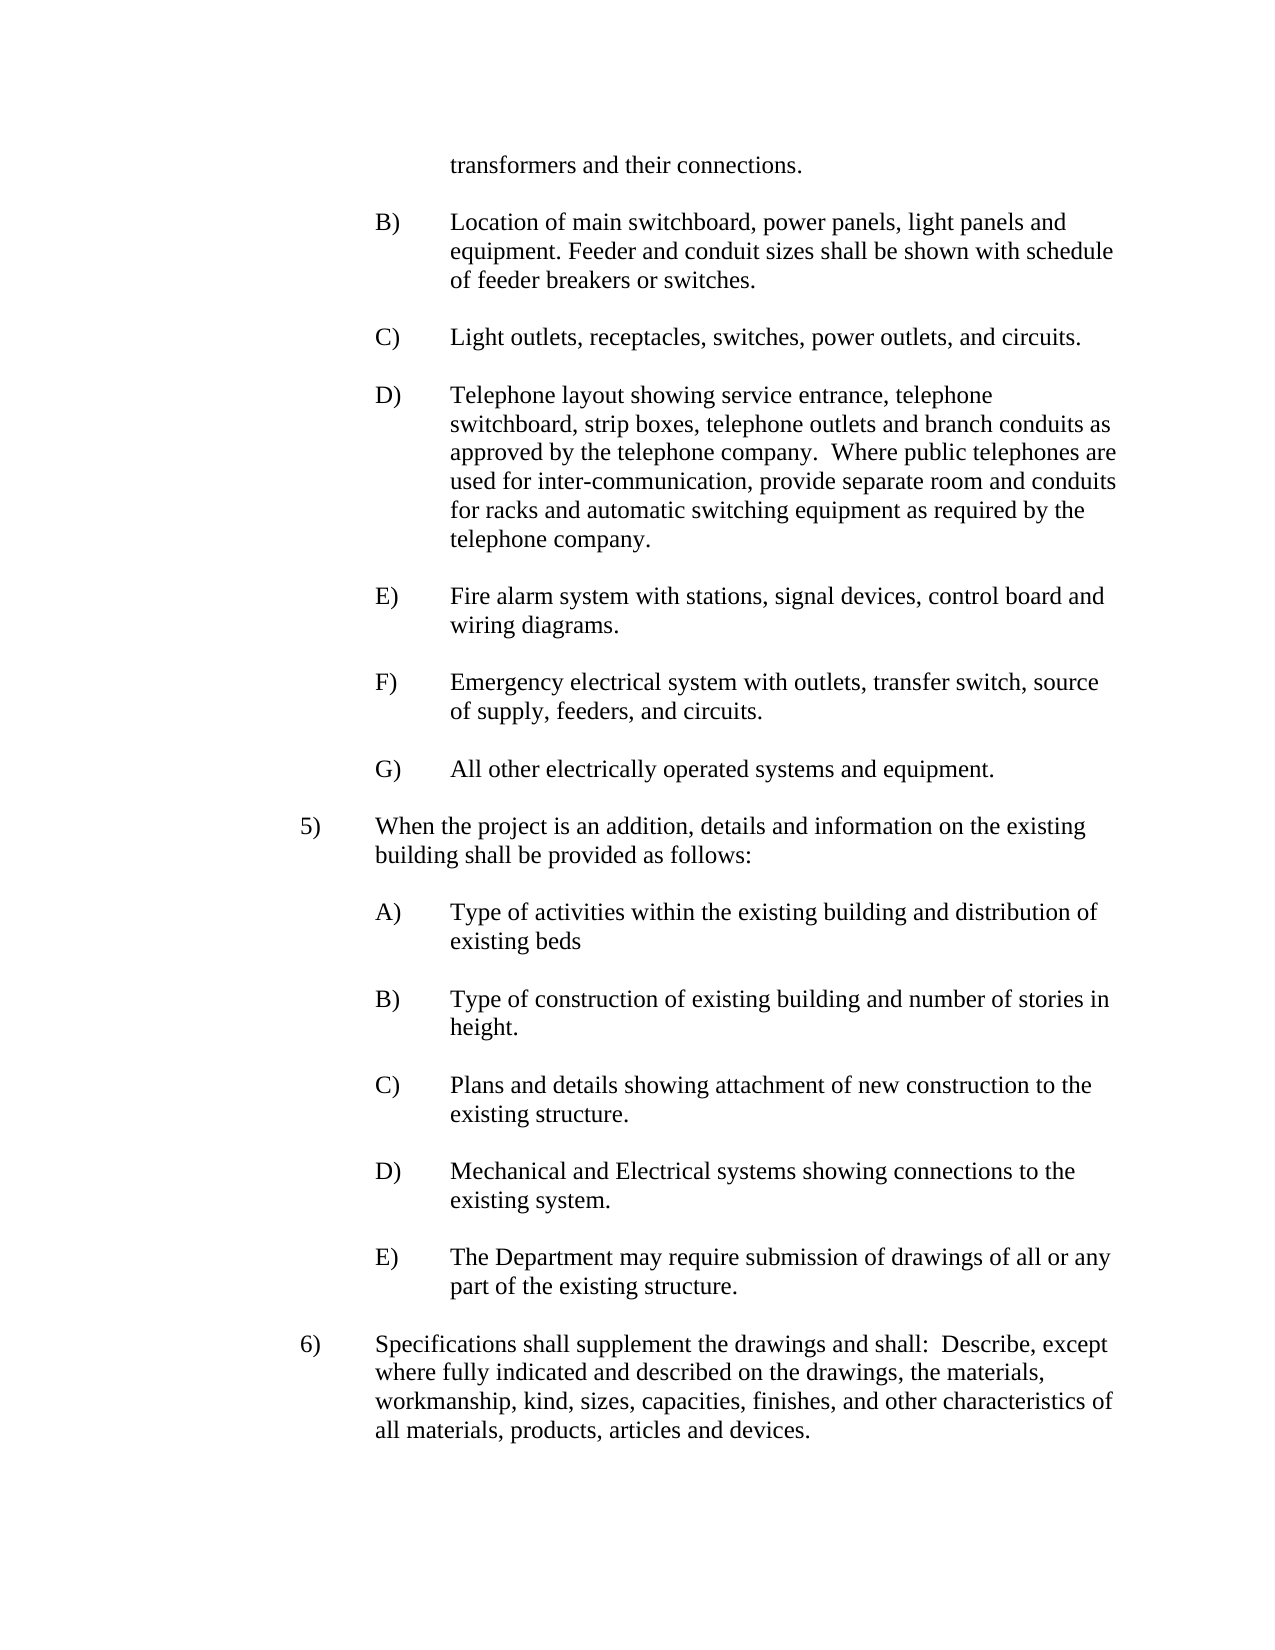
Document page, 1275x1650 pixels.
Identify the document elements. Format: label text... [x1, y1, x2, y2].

text 6) Specifications shall supplement the drawings and shall: Describe, except where fully indicated and described on the drawings, the materials, workmanship, kind, sizes, capacities, finishes, and other characteristics of all materials, products, articles and devices. [300, 1329, 1125, 1444]
text A) Type of activities within the existing building and distribution of existing beds [375, 897, 1125, 955]
text C) Plans and details showing attachment of new construction to the existing structure. [375, 1070, 1125, 1127]
text D) Telephone layout showing service entrance, telephone switchboard, strip boxes, telephone outlets and branch conduits as approved by the telephone company. Where public telephones are used for inter-communication, provide separate room and conduits for racks and automatic switching equipment as required by the telephone company. [375, 380, 1125, 552]
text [375, 150, 1125, 179]
text F) Emergency electrical system with outlets, transfer switch, source of supply, feeders, and circuits. [375, 667, 1125, 725]
text E) Fire alarm system with stations, signal devices, control board and wiring diagrams. [375, 581, 1125, 639]
text D) Mechanical and Electrical systems showing connections to the existing system. [375, 1156, 1125, 1214]
text E) The Department may require submission of drawings of all or any part of the existing structure. [375, 1242, 1125, 1300]
text B) Location of main switchboard, power panels, light panels and equipment. Feeder and conduit sizes shall be shown with schedule of feeder breakers or switches. [375, 207, 1125, 294]
text C) Light outlets, receptacles, switches, power outlets, and circuits. [375, 322, 1125, 351]
text 5) When the project is an addition, details and information on the existing building shall be provided as follows: [300, 811, 1125, 869]
text B) Type of construction of existing building and number of stories in height. [375, 984, 1125, 1041]
text G) All other electrically operated systems and equipment. [375, 754, 1125, 782]
